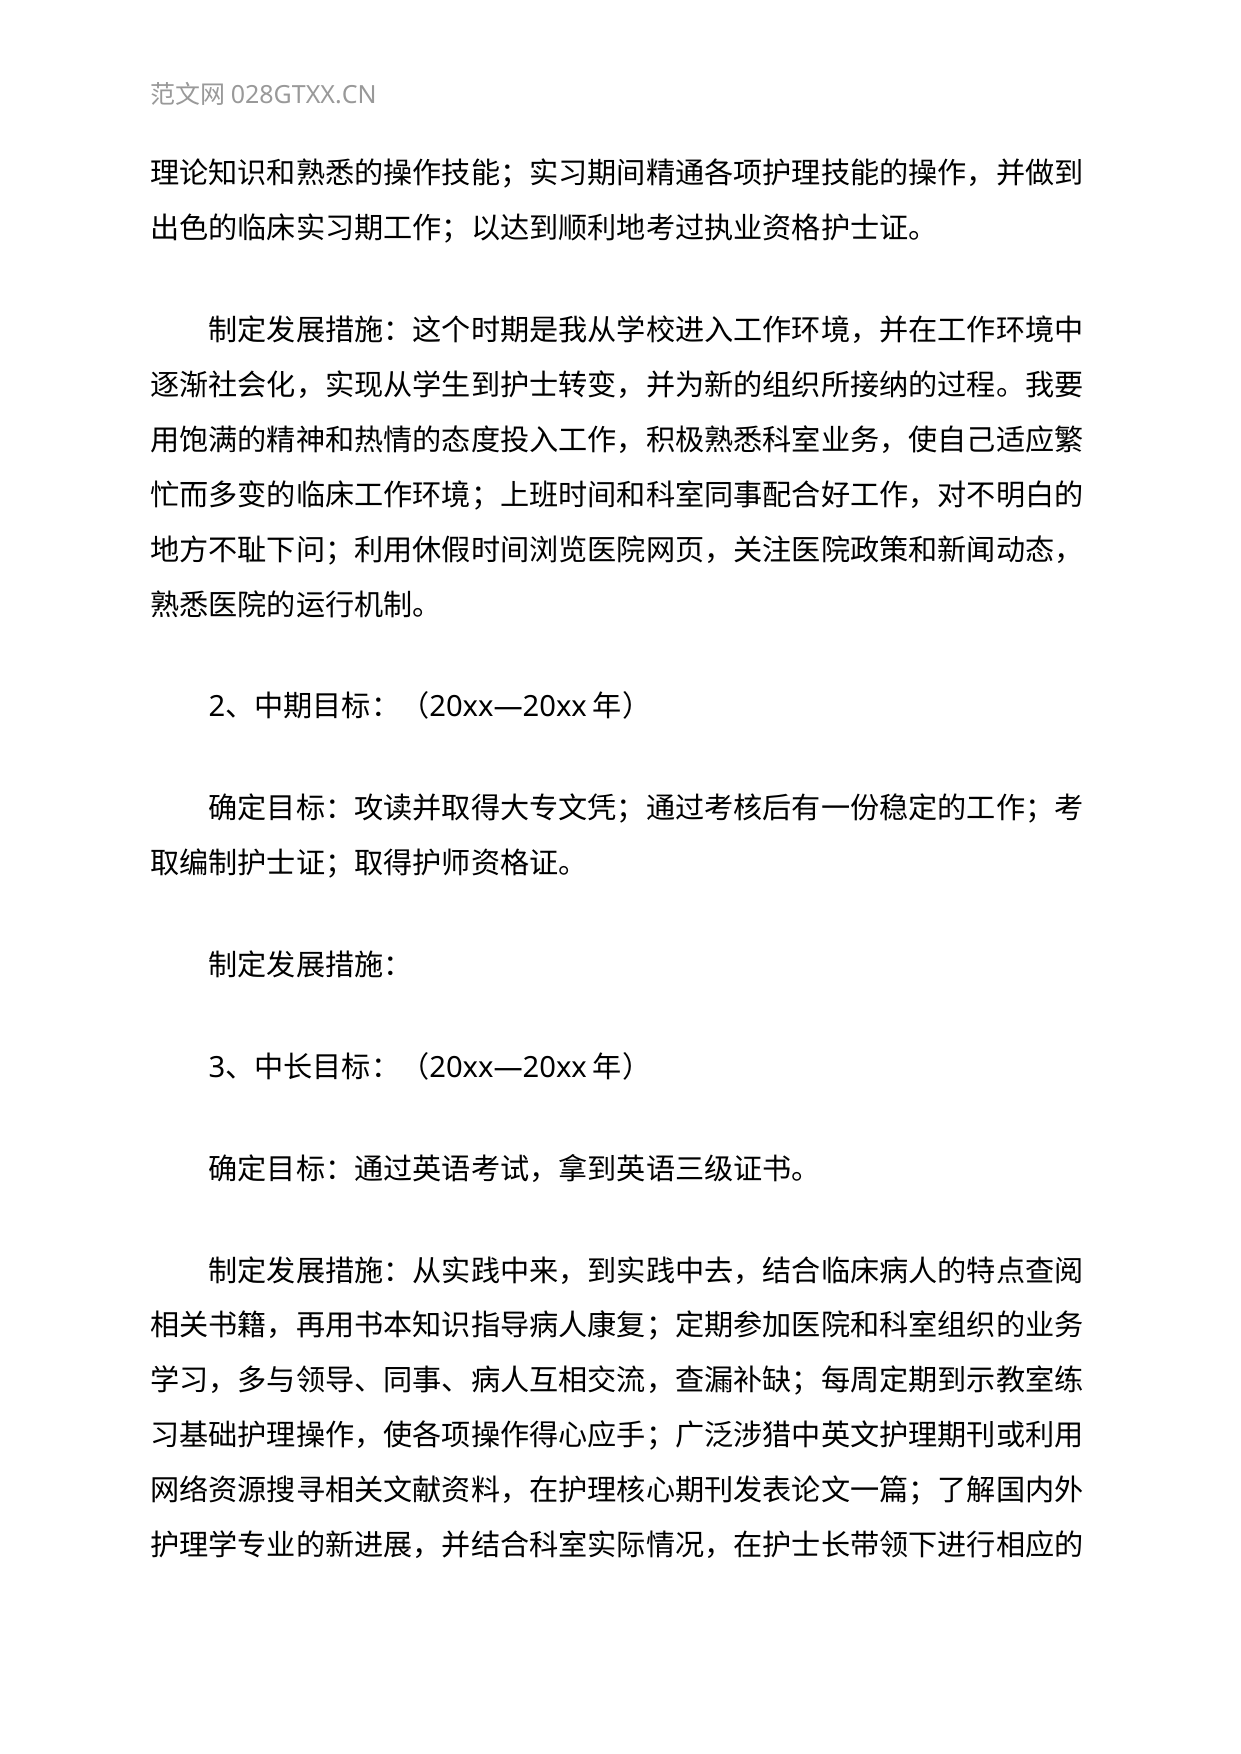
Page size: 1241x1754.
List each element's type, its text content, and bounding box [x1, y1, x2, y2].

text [150, 150, 1090, 247]
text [150, 1247, 1090, 1564]
text 制定发展措施：这个时期是我从学校进入工作环境，并在工作环境中逐渐社会化，实现从学生到护士转变，并为新的组织所接纳的过程。我要用饱满的精神和热情的态度投入工作，积极熟悉科室业务，使自己适应繁忙而多变的临床工作环境；上班时间和科室同事配合好工作，对不明白的地方不耻下问；利用休假时间浏览医院网页，关注医院政策和新闻动态，熟悉医院的运行机制。 [150, 307, 1090, 623]
text 确定目标：通过英语考试，拿到英语三级证书。 [150, 1145, 1090, 1188]
text 3、中长目标：（20xx—20xx年） [150, 1043, 1090, 1086]
text 确定目标：攻读并取得大专文凭；通过考核后有一份稳定的工作；考取编制护士证；取得护师资格证。 [150, 785, 1090, 882]
text 制定发展措施： [150, 942, 1090, 984]
text 2、中期目标：（20xx—20xx年） [150, 683, 1090, 725]
